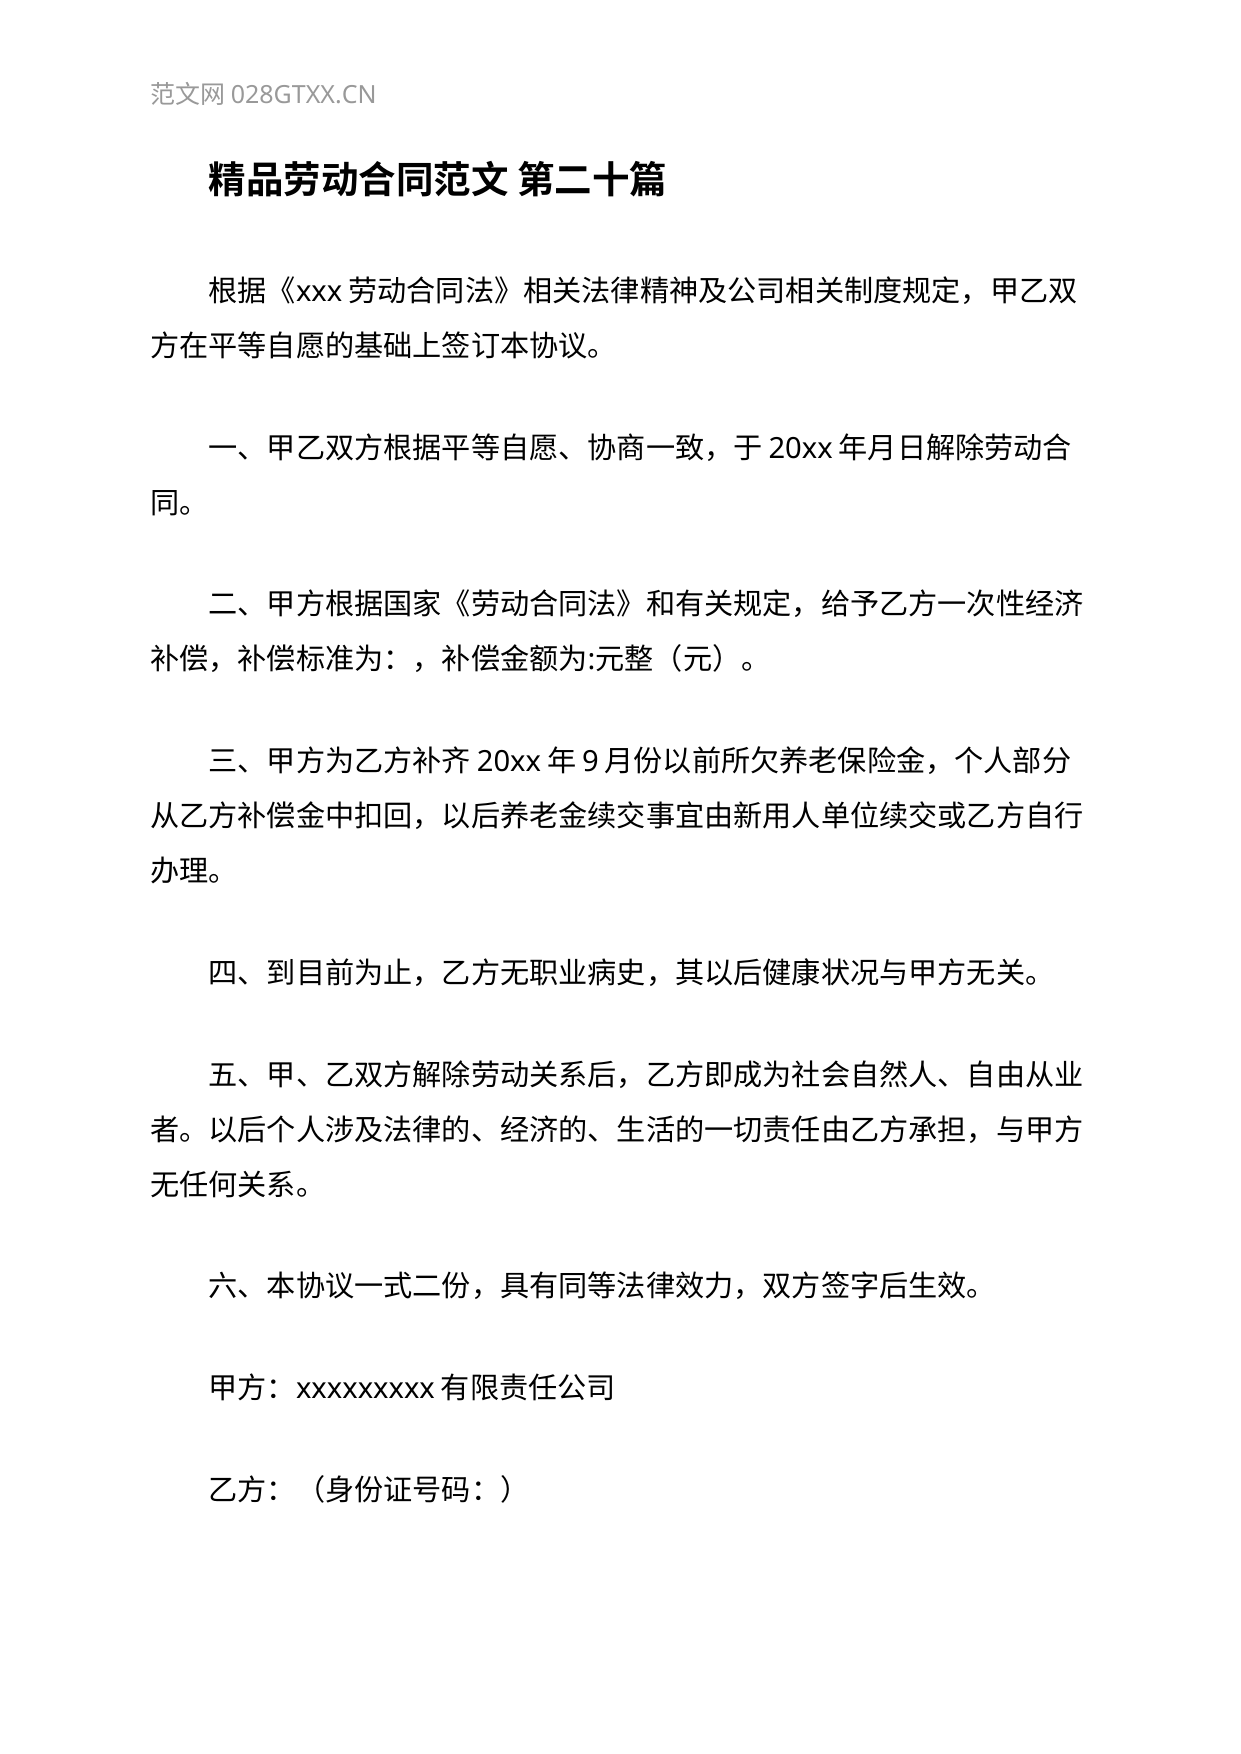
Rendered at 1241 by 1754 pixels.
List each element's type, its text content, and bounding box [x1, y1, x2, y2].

text 一、甲乙双方根据平等自愿、协商一致，于20xx年月日解除劳动合同。 [150, 424, 1090, 521]
text 六、本协议一式二份，具有同等法律效力，双方签字后生效。 [150, 1263, 1090, 1305]
text 五、甲、乙双方解除劳动关系后，乙方即成为社会自然人、自由从业者。以后个人涉及法律的、经济的、生活的一切责任由乙方承担，与甲方无任何关系。 [150, 1051, 1090, 1203]
text 根据《xxx劳动合同法》相关法律精神及公司相关制度规定，甲乙双方在平等自愿的基础上签订本协议。 [150, 267, 1090, 365]
text 四、到目前为止，乙方无职业病史，其以后健康状况与甲方无关。 [150, 949, 1090, 992]
text 乙方：（身份证号码：） [150, 1467, 1090, 1509]
text 甲方：xxxxxxxxx有限责任公司 [150, 1364, 1090, 1407]
text 三、甲方为乙方补齐20xx年9月份以前所欠养老保险金，个人部分从乙方补偿金中扣回，以后养老金续交事宜由新用人单位续交或乙方自行办理。 [150, 738, 1090, 890]
text 精品劳动合同范文 第二十篇 [150, 150, 1090, 204]
text 二、甲方根据国家《劳动合同法》和有关规定，给予乙方一次性经济补偿，补偿标准为：，补偿金额为:元整（元）。 [150, 581, 1090, 678]
